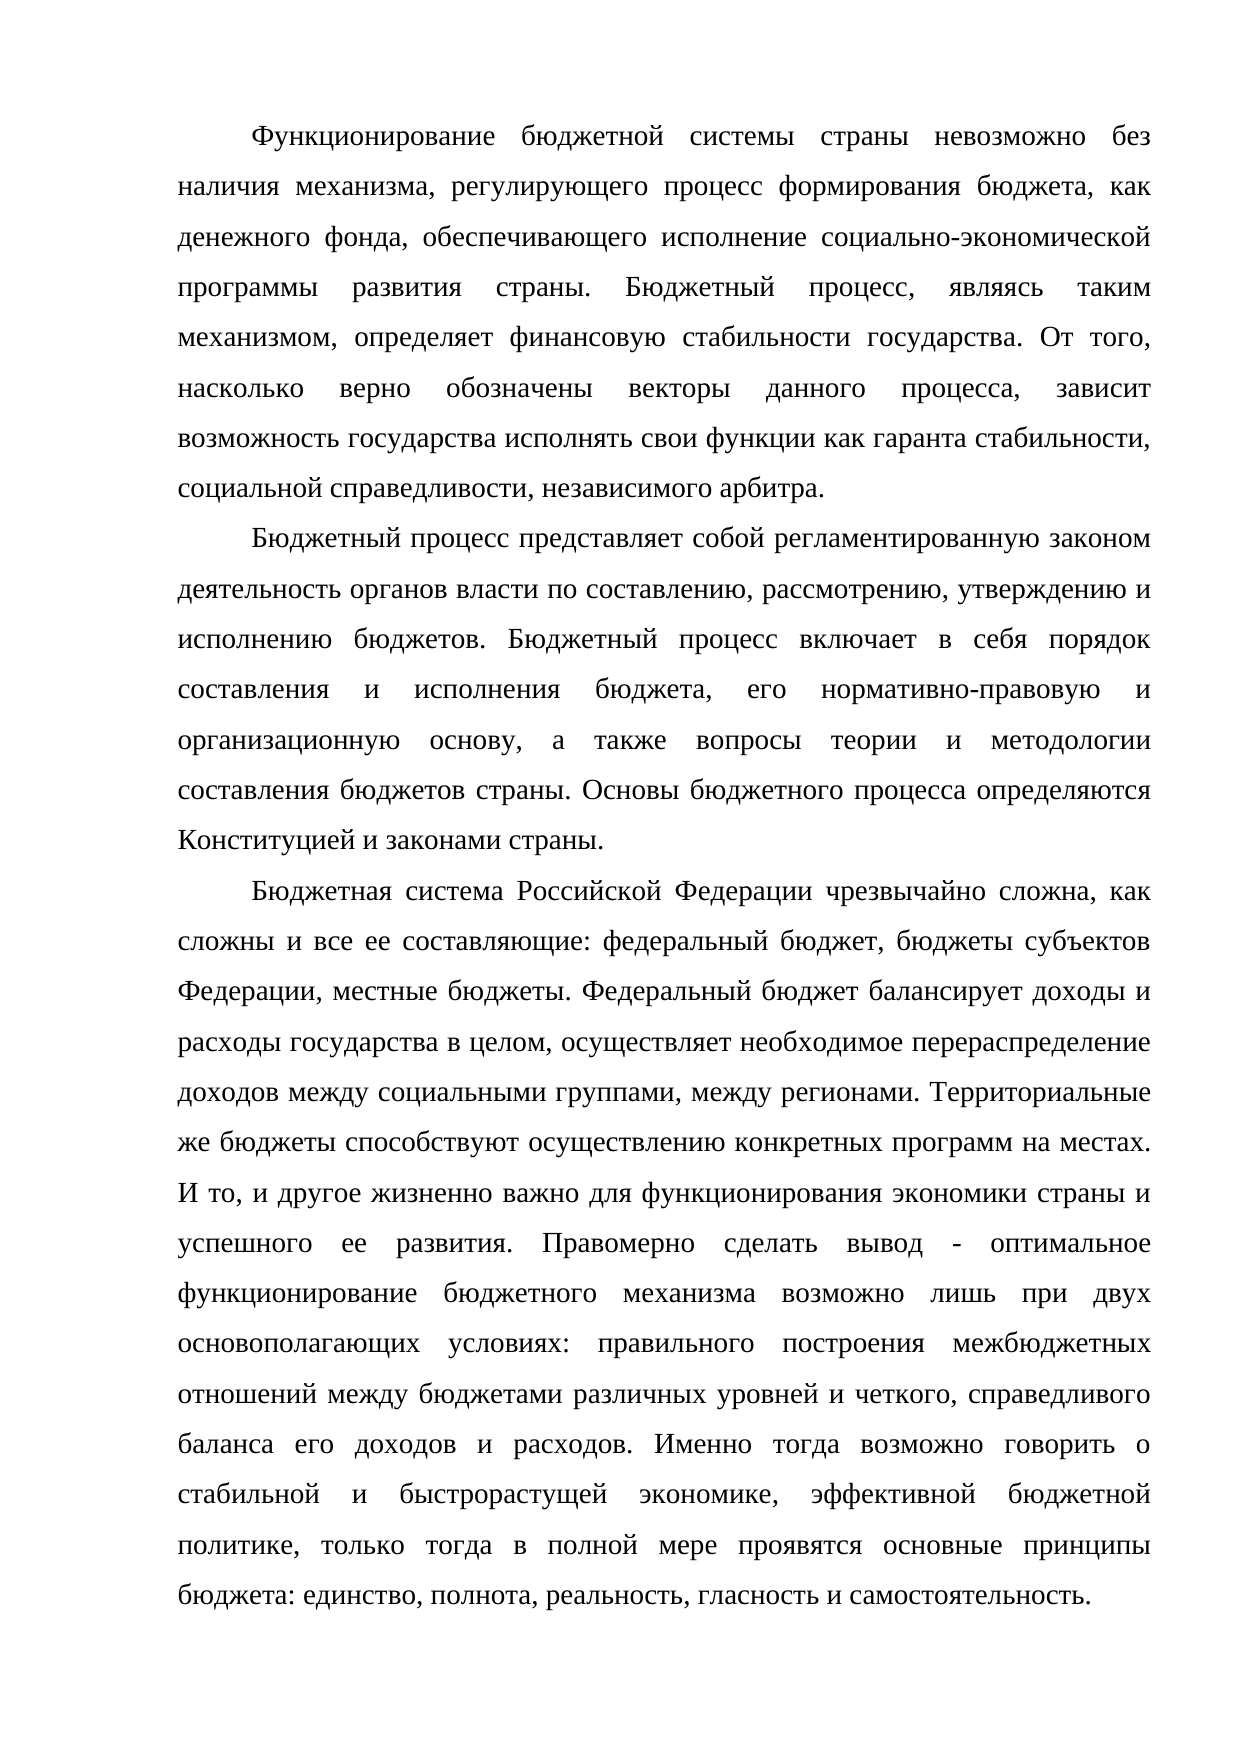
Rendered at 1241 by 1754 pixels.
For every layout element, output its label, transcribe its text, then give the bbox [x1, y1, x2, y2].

text Бюджетный процесс представляет собой регламентированную законом деятельность органов власти по составлению, рассмотрению, утверждению и исполнению бюджетов. Бюджетный процесс включает в себя порядок составления и исполнения бюджета, его нормативно-правовую и организационную основу, а также вопросы теории и методологии составления бюджетов страны. Основы бюджетного процесса определяются Конституцией и законами страны. [177, 521, 1152, 856]
text Функционирование бюджетной системы страны невозможно без наличия механизма, регулирующего процесс формирования бюджета, как денежного фонда, обеспечивающего исполнение социально-экономической программы развития страны. Бюджетный процесс, являясь таким механизмом, определяет финансовую стабильности государства. От того, насколько верно обозначены векторы данного процесса, зависит возможность государства исполнять свои функции как гаранта стабильности, социальной справедливости, независимого арбитра. [177, 118, 1152, 504]
text Бюджетная система Российской Федерации чрезвычайно сложна, как сложны и все ее составляющие: федеральный бюджет, бюджеты субъектов Федерации, местные бюджеты. Федеральный бюджет балансирует доходы и расходы государства в целом, осуществляет необходимое перераспределение доходов между социальными группами, между регионами. Территориальные же бюджеты способствуют осуществлению конкретных программ на местах. И то, и другое жизненно важно для функционирования экономики страны и успешного ее развития. Правомерно сделать вывод - оптимальное функционирование бюджетного механизма возможно лишь при двух основополагающих условиях: правильного построения межбюджетных отношений между бюджетами различных уровней и четкого, справедливого баланса его доходов и расходов. Именно тогда возможно говорить о стабильной и быстрорастущей экономике, эффективной бюджетной политике, только тогда в полной мере проявятся основные принципы бюджета: единство, полнота, реальность, гласность и самостоятельность. [177, 873, 1152, 1611]
